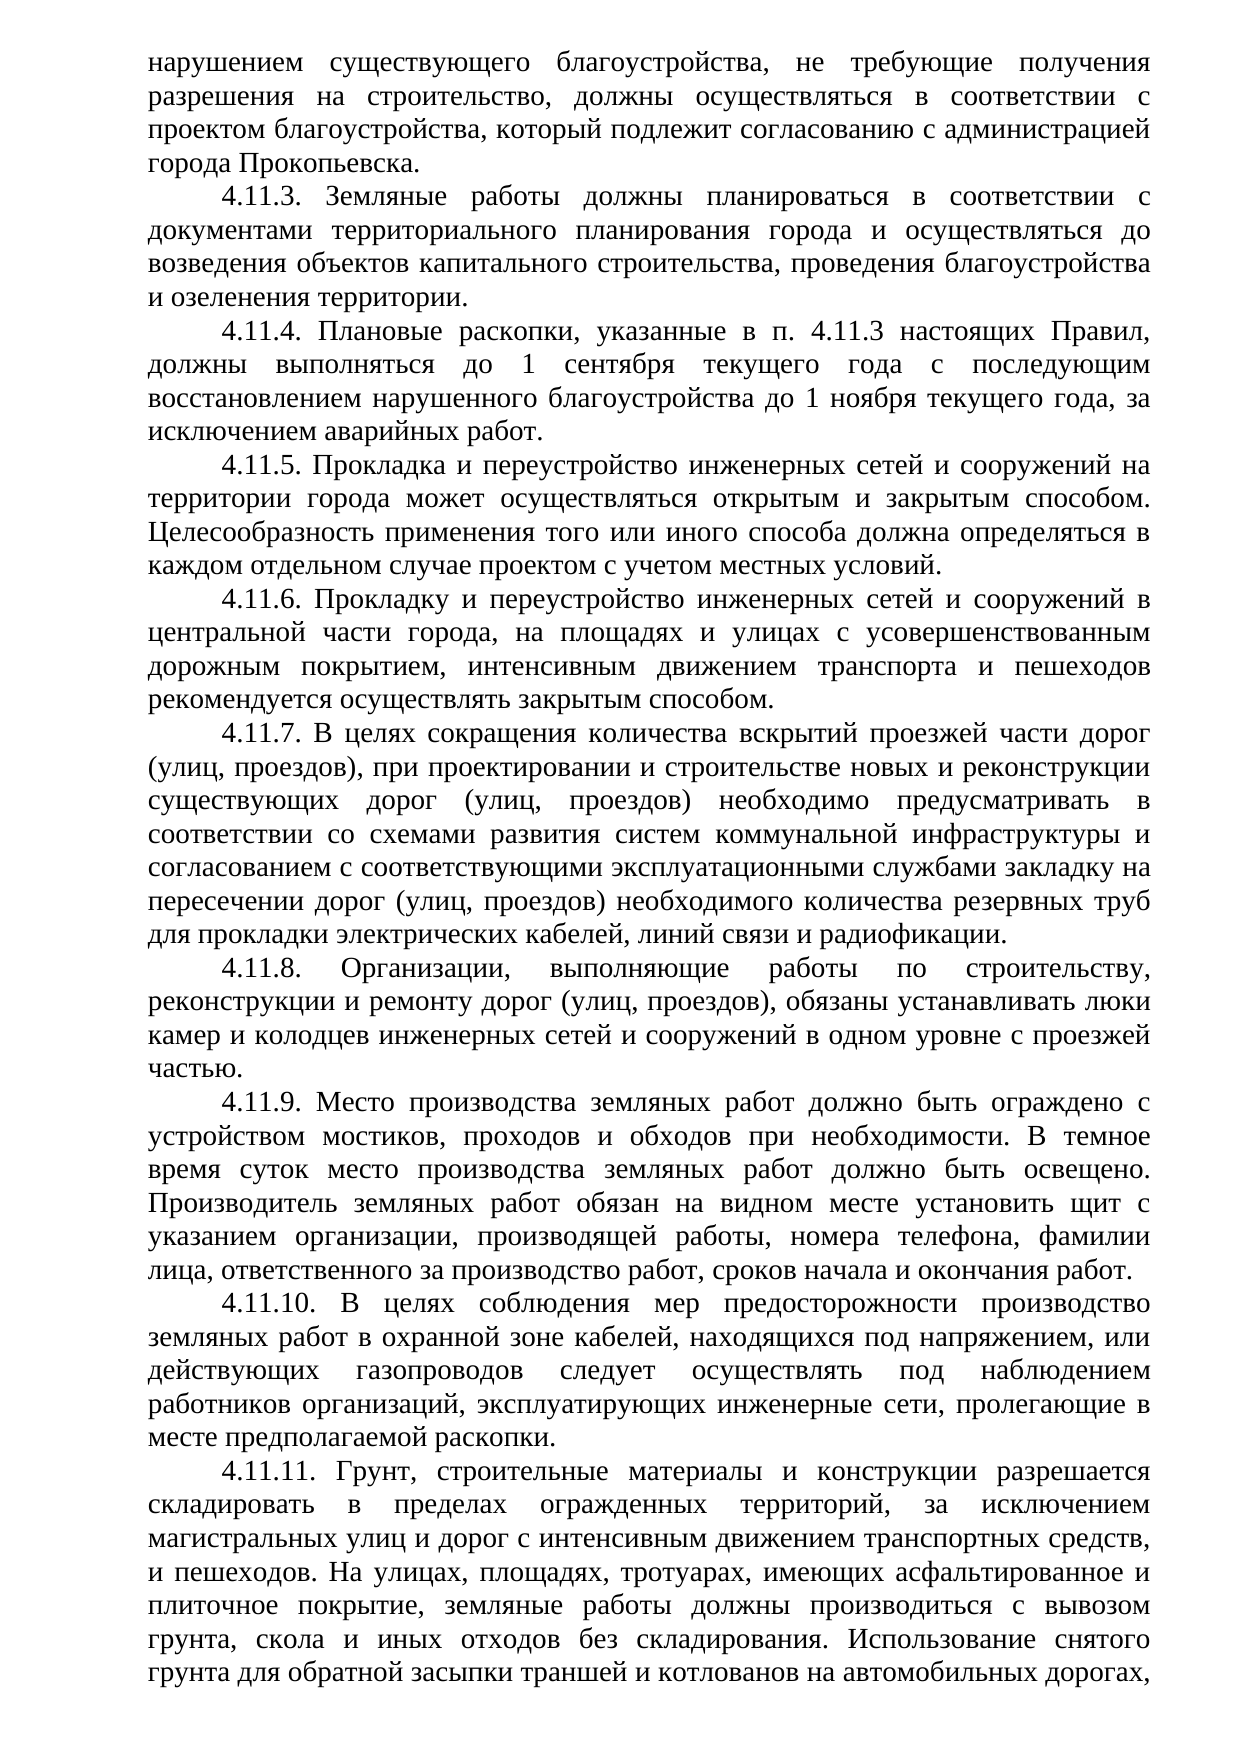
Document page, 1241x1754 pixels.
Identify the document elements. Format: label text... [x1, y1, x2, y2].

text 4.11.7. В целях сокращения количества вскрытий проезжей части дорог (улиц, проездов), при проектировании и строительстве новых и реконструкции существующих дорог (улиц, проездов) необходимо предусматривать в соответствии со схемами развития систем коммунальной инфраструктуры и согласованием с соответствующими эксплуатационными службами закладку на пересечении дорог (улиц, проездов) необходимого количества резервных труб для прокладки электрических кабелей, линий связи и радиофикации. [148, 715, 1152, 950]
text 4.11.3. Земляные работы должны планироваться в соответствии с документами территориального планирования города и осуществляться до возведения объектов капитального строительства, проведения благоустройства и озеленения территории. [148, 178, 1152, 313]
text 4.11.8. Организации, выполняющие работы по строительству, реконструкции и ремонту дорог (улиц, проездов), обязаны устанавливать люки камер и колодцев инженерных сетей и сооружений в одном уровне с проезжей частью. [148, 950, 1152, 1084]
text 4.11.5. Прокладка и переустройство инженерных сетей и сооружений на территории города может осуществляться открытым и закрытым способом. Целесообразность применения того или иного способа должна определяться в каждом отдельном случае проектом с учетом местных условий. [148, 447, 1152, 581]
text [148, 1453, 1152, 1688]
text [148, 44, 1152, 178]
text 4.11.6. Прокладку и переустройство инженерных сетей и сооружений в центральной части города, на площадях и улицах с усовершенствованным дорожным покрытием, интенсивным движением транспорта и пешеходов рекомендуется осуществлять закрытым способом. [148, 581, 1152, 715]
text 4.11.9. Место производства земляных работ должно быть ограждено с устройством мостиков, проходов и обходов при необходимости. В темное время суток место производства земляных работ должно быть освещено. Производитель земляных работ обязан на видном месте установить щит с указанием организации, производящей работы, номера телефона, фамилии лица, ответственного за производство работ, сроков начала и окончания работ. [148, 1084, 1152, 1285]
text 4.11.10. В целях соблюдения мер предосторожности производство земляных работ в охранной зоне кабелей, находящихся под напряжением, или действующих газопроводов следует осуществлять под наблюдением работников организаций, эксплуатирующих инженерные сети, пролегающие в месте предполагаемой раскопки. [148, 1285, 1152, 1453]
text 4.11.4. Плановые раскопки, указанные в п. 4.11.3 настоящих Правил, должны выполняться до 1 сентября текущего года с последующим восстановлением нарушенного благоустройства до 1 ноября текущего года, за исключением аварийных работ. [148, 313, 1152, 447]
